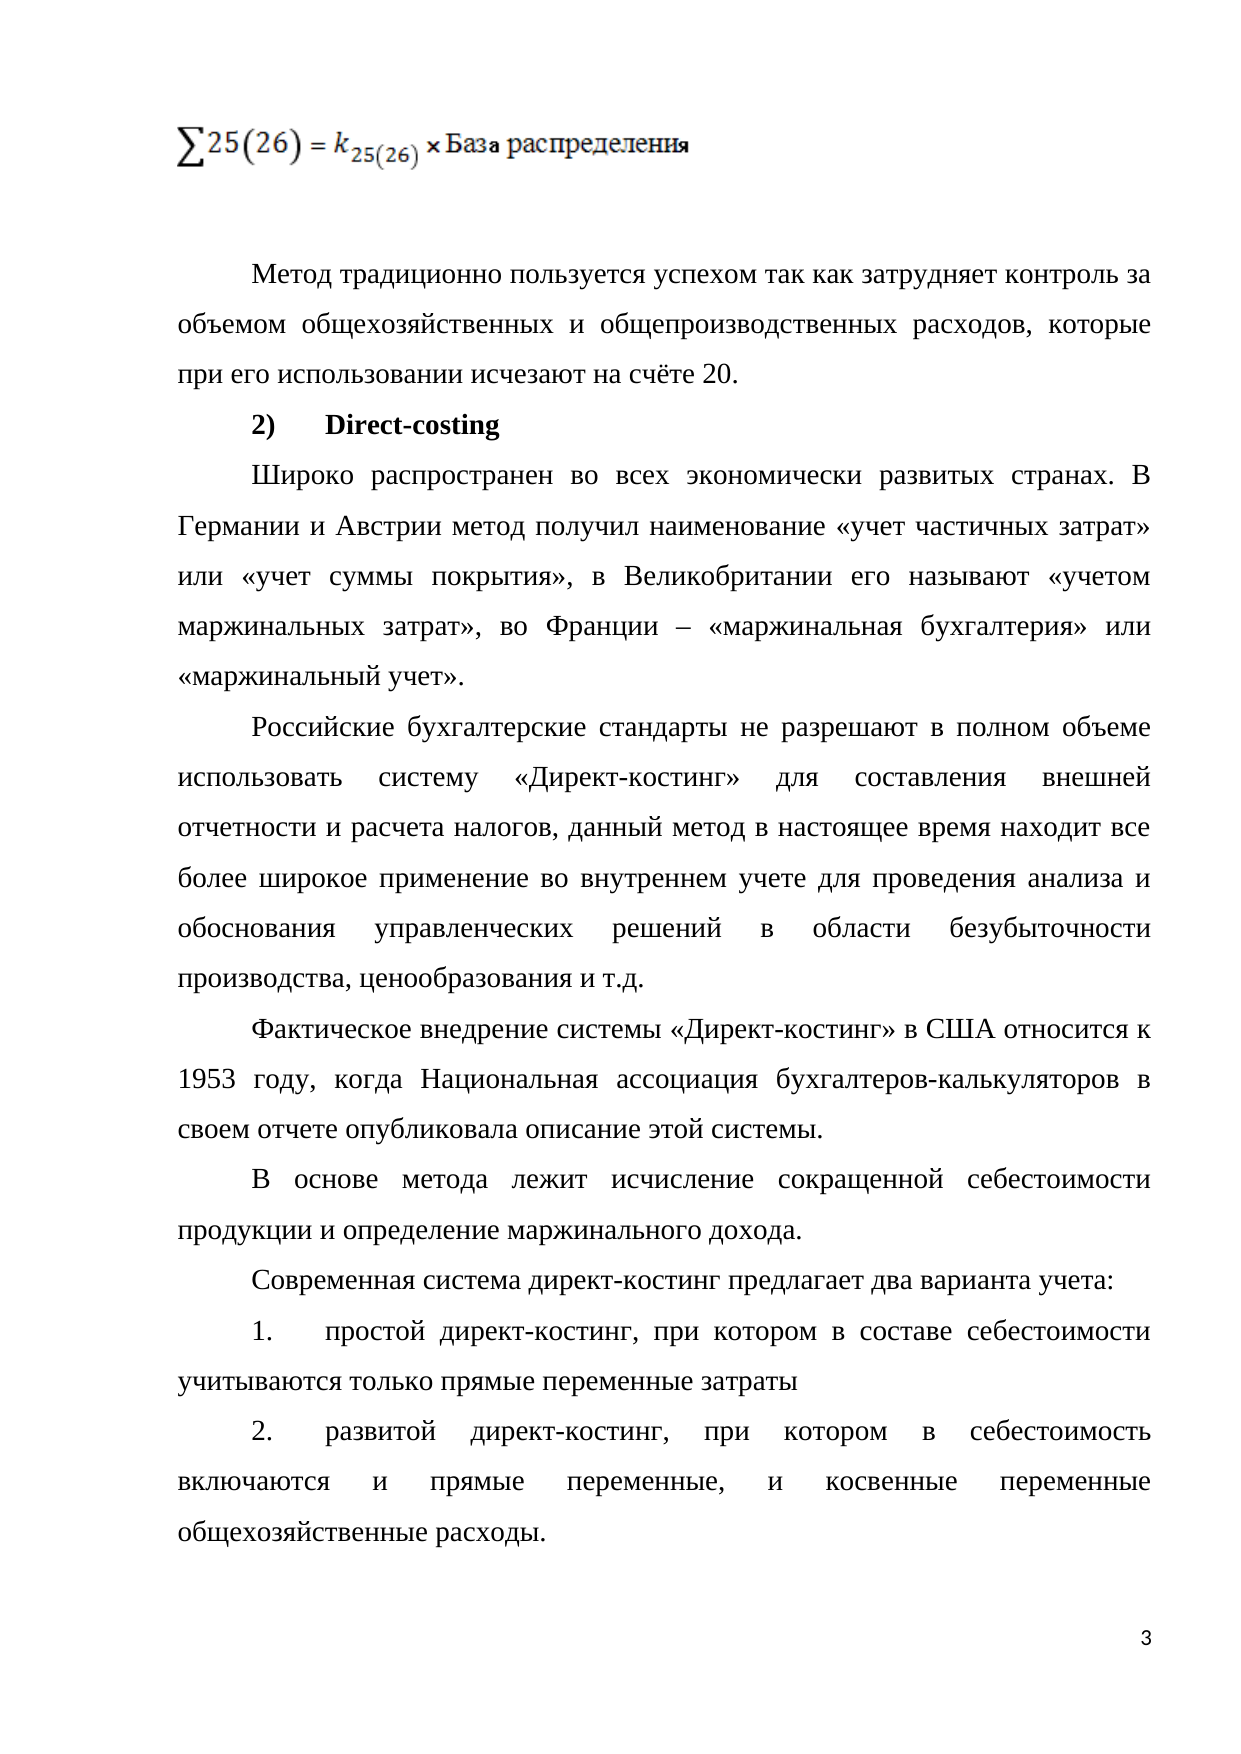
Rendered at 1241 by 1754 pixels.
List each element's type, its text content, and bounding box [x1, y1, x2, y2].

text Фактическое внедрение системы «Директ-костинг» в США относится к 1953 году, когда Национальная ассоциация бухгалтеров-калькуляторов в своем отчете опубликовала описание этой системы. [177, 1011, 1152, 1145]
text Метод традиционно пользуется успехом так как затрудняет контроль за объемом общехозяйственных и общепроизводственных расходов, которые при его использовании исчезают на счёте 20. [177, 256, 1152, 390]
list Direct-costing [177, 407, 1152, 441]
picture [177, 118, 693, 181]
text Современная система директ-костинг предлагает два варианта учета: [177, 1262, 1152, 1296]
list простой директ-костинг, при котором в составе себестоимости учитываются только прямые переменные затраты [177, 1313, 1152, 1396]
list развитой директ-костинг, при котором в себестоимость включаются и прямые переменные, и косвенные переменные общехозяйственные расходы. [177, 1413, 1152, 1547]
text В основе метода лежит исчисление сокращенной себестоимости продукции и определение маржинального дохода. [177, 1162, 1152, 1246]
text Широко распространен во всех экономически развитых странах. В Германии и Австрии метод получил наименование «учет частичных затрат» или «учет суммы покрытия», в Великобритании его называют «учетом маржинальных затрат», во Франции – «маржинальная бухгалтерия» или «маржинальный учет». [177, 457, 1152, 692]
text Российские бухгалтерские стандарты не разрешают в полном объеме использовать систему «Директ-костинг» для составления внешней отчетности и расчета налогов, данный метод в настоящее время находит все более широкое применение во внутреннем учете для проведения анализа и обоснования управленческих решений в области безубыточности производства, ценообразования и т.д. [177, 709, 1152, 994]
